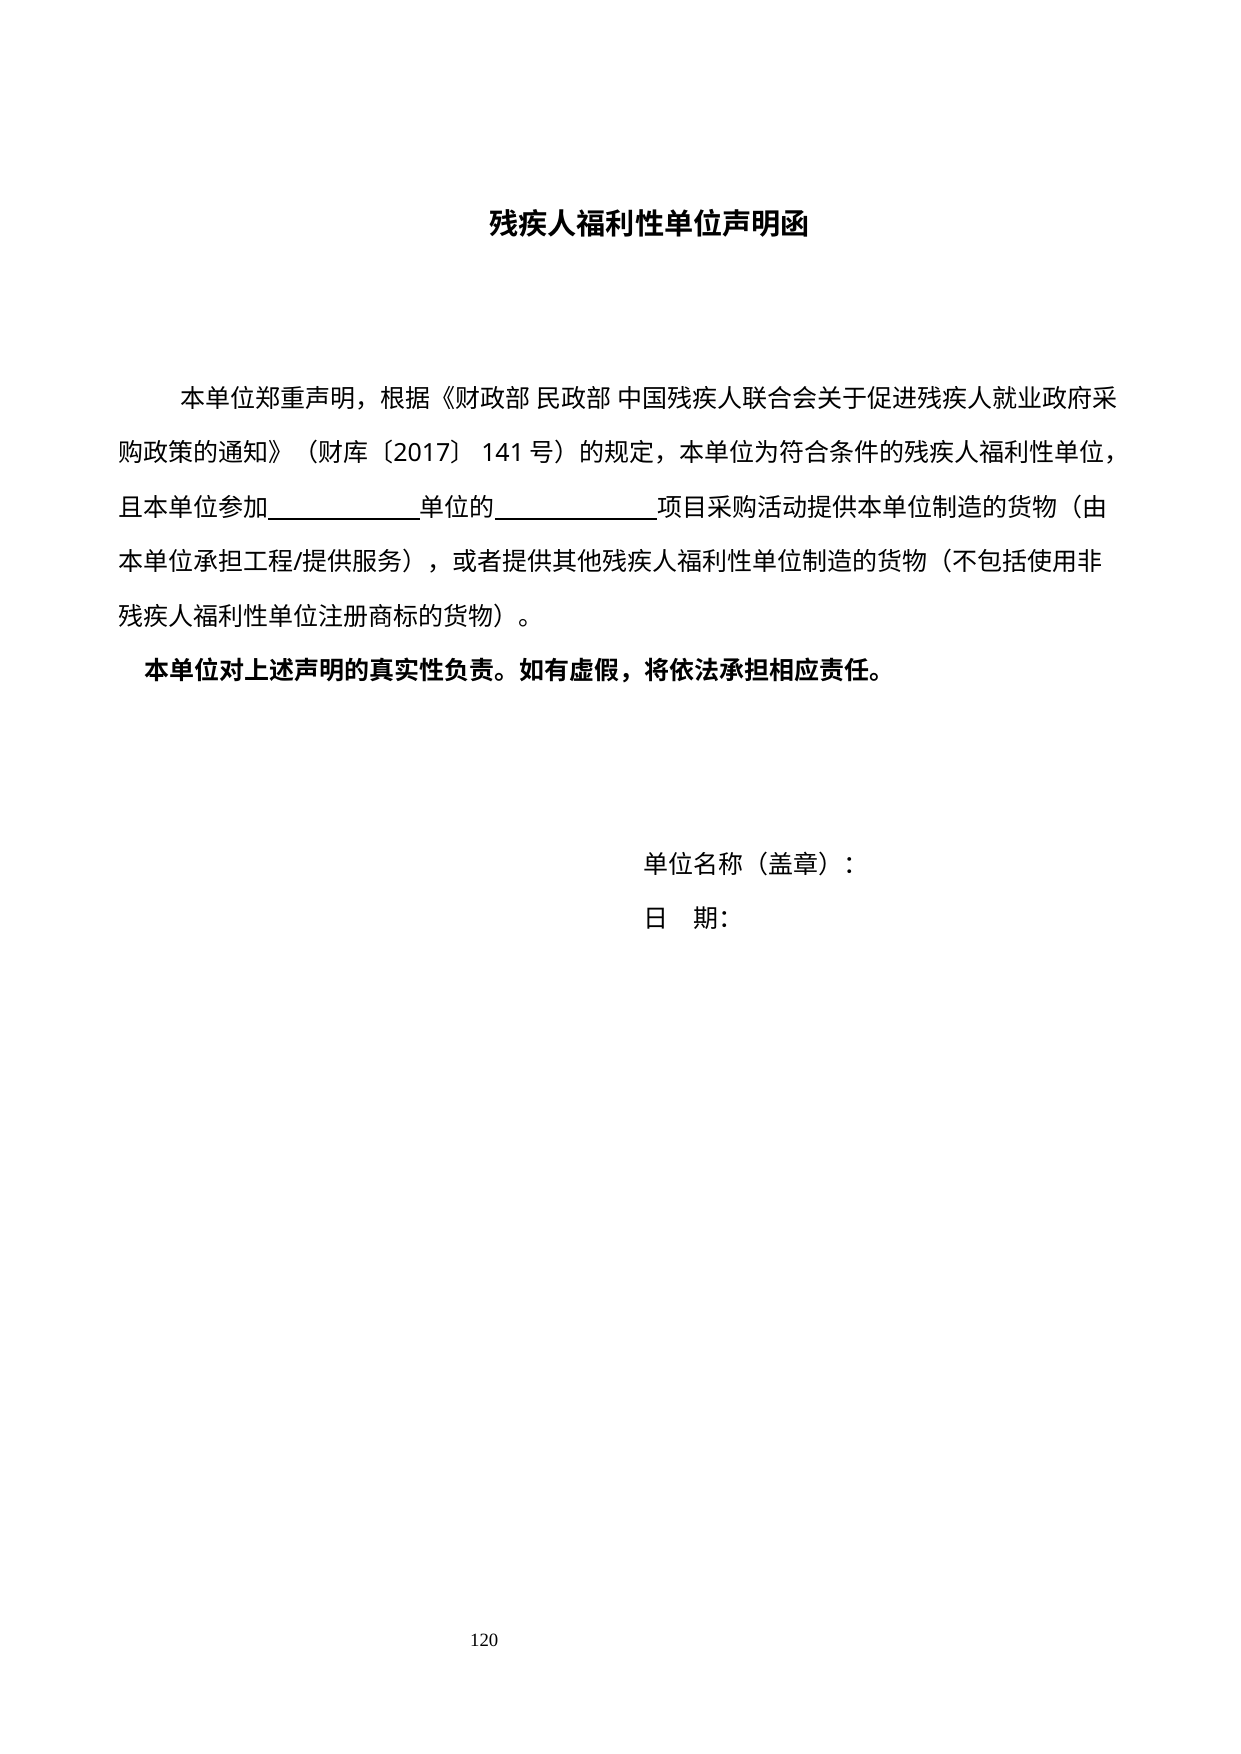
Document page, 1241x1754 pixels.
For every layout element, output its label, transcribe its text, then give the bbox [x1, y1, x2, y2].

text 日 期： [118, 899, 1122, 935]
text 残疾人福利性单位声明函 [118, 189, 1122, 254]
text 单位名称（盖章）： [118, 844, 1122, 881]
text 本单位郑重声明，根据《财政部 民政部 中国残疾人联合会关于促进残疾人就业政府采购政策的通知》（财库〔2017〕 141号）的规定，本单位为符合条件的残疾人福利性单位，且本单位参加 单位的 项目采购活动提供本单位制造的货物（由本单位承担工程/提供服务），或者提供其他残疾人福利性单位制造的货物（不包括使用非残疾人福利性单位注册商标的货物）。 本单位对上述声明的真实性负责。如有虚假，将依法承担相应责任。 [118, 378, 1122, 687]
